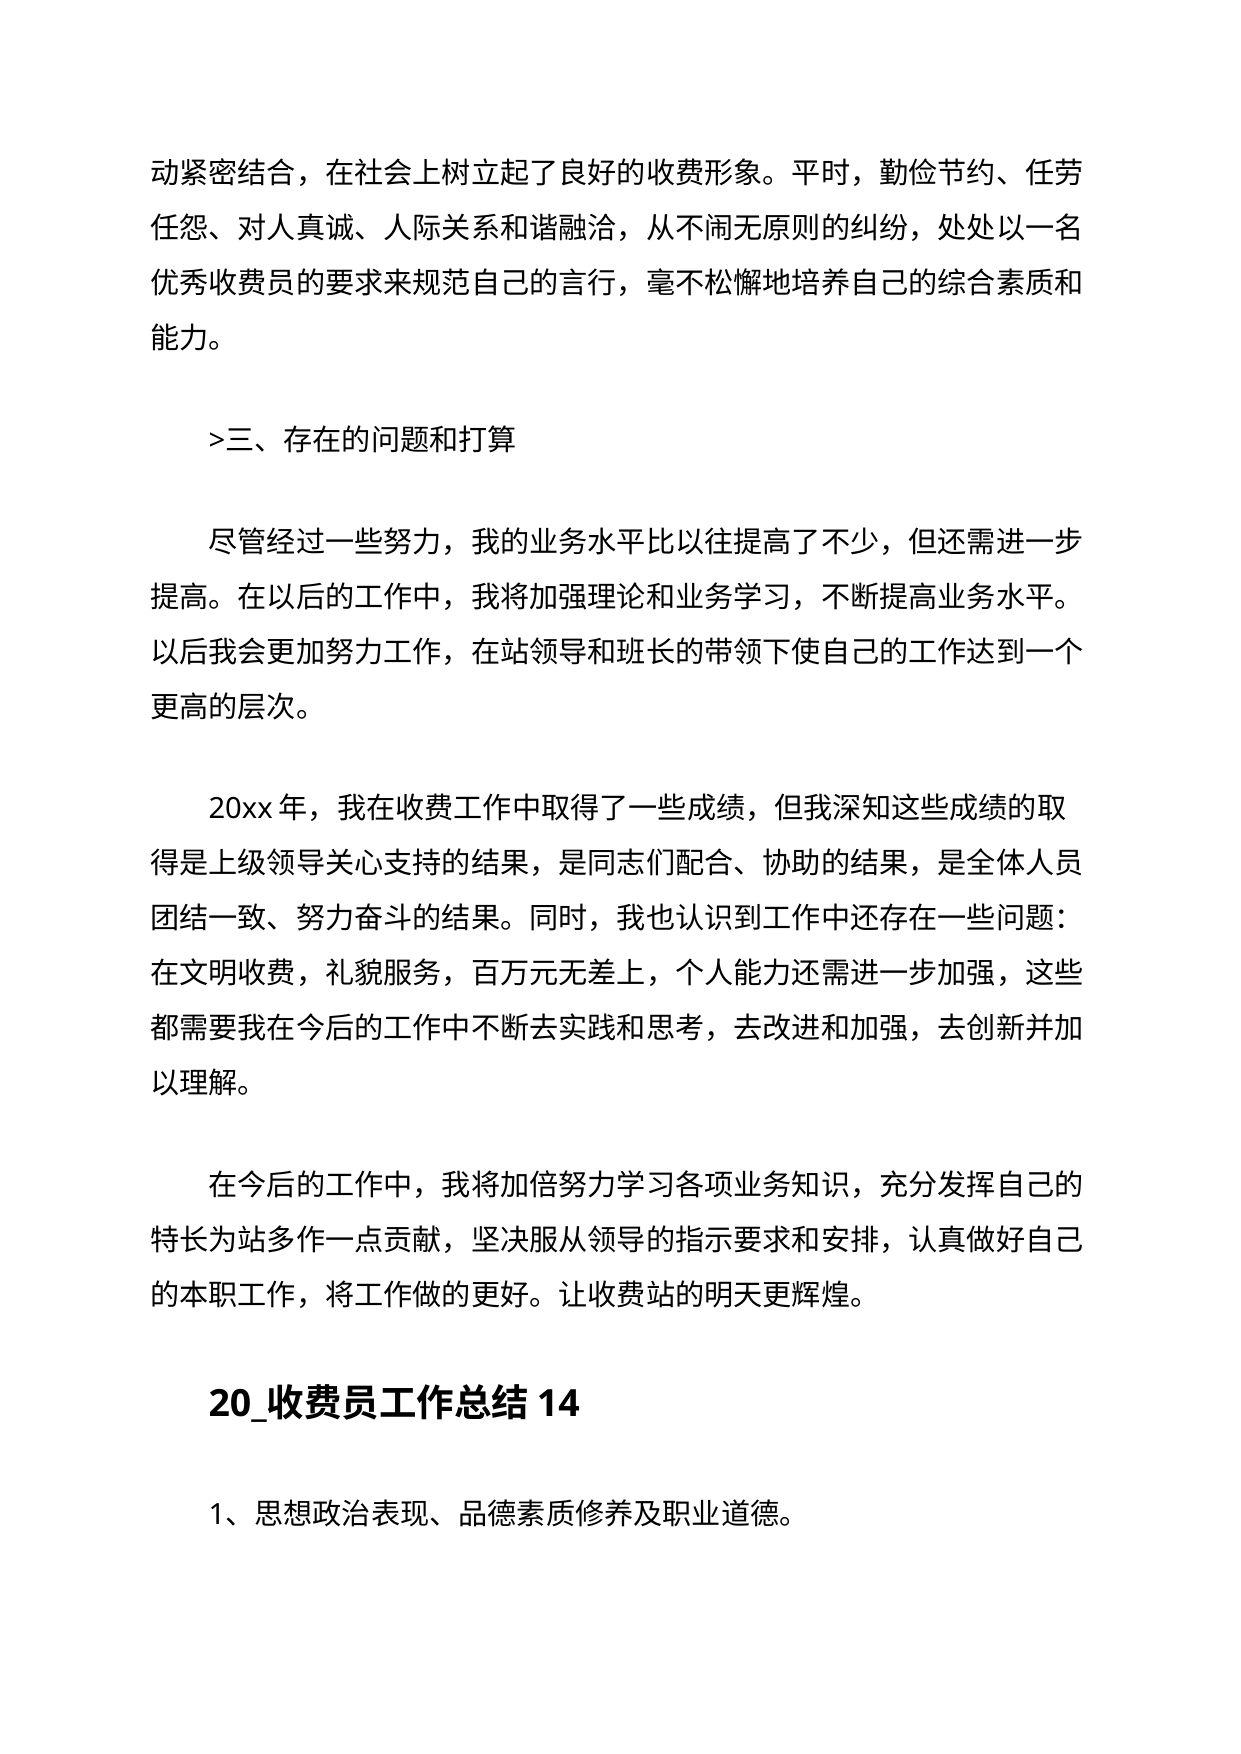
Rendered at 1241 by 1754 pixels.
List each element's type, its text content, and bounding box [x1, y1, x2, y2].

text 1、思想政治表现、品德素质修养及职业道德。 [150, 1490, 1090, 1533]
text 在今后的工作中，我将加倍努力学习各项业务知识，充分发挥自己的特长为站多作一点贡献，坚决服从领导的指示要求和安排，认真做好自己的本职工作，将工作做的更好。让收费站的明天更辉煌。 [150, 1161, 1090, 1313]
text 20_收费员工作总结14 [150, 1373, 1090, 1427]
text 20xx年，我在收费工作中取得了一些成绩，但我深知这些成绩的取得是上级领导关心支持的结果，是同志们配合、协助的结果，是全体人员团结一致、努力奋斗的结果。同时，我也认识到工作中还存在一些问题：在文明收费，礼貌服务，百万元无差上，个人能力还需进一步加强，这些都需要我在今后的工作中不断去实践和思考，去改进和加强，去创新并加以理解。 [150, 785, 1090, 1102]
text >三、存在的问题和打算 [150, 416, 1090, 459]
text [150, 150, 1090, 357]
text 尽管经过一些努力，我的业务水平比以往提高了不少，但还需进一步提高。在以后的工作中，我将加强理论和业务学习，不断提高业务水平。以后我会更加努力工作，在站领导和班长的带领下使自己的工作达到一个更高的层次。 [150, 518, 1090, 725]
